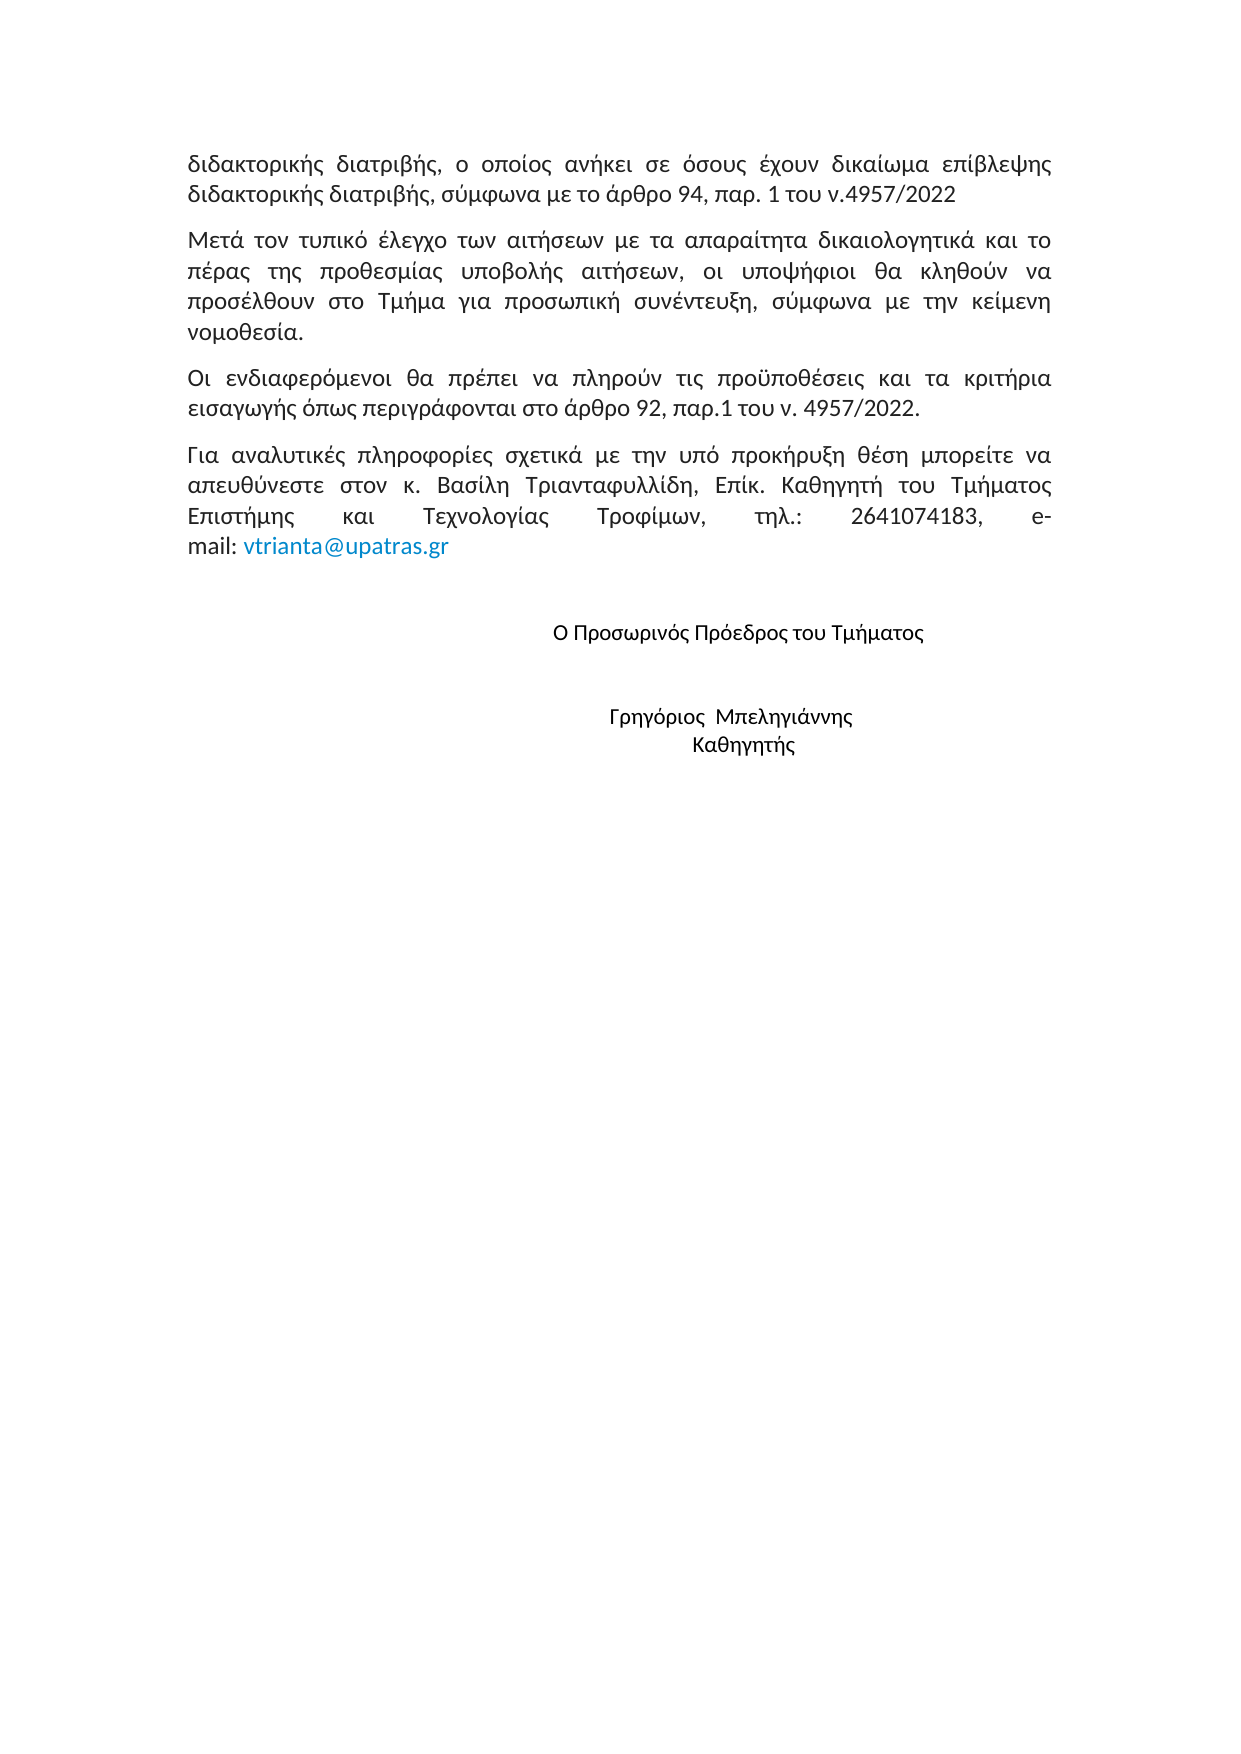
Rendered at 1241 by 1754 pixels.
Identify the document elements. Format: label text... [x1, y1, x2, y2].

text Ο Προσωρινός Πρόεδρος του Τμήματος [187, 618, 1053, 646]
text Καθηγητής [631, 731, 1053, 758]
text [187, 148, 1053, 209]
text Οι ενδιαφερόμενοι θα πρέπει να πληρούν τις προϋποθέσεις και τα κριτήρια εισαγωγής όπως περιγράφονται στο άρθρο 92, παρ.1 του ν. 4957/2022. [187, 362, 1053, 423]
text Γρηγόριος Μπεληγιάννης [187, 702, 1053, 731]
text Μετά τον τυπικό έλεγχο των αιτήσεων με τα απαραίτητα δικαιολογητικά και το πέρας της προθεσμίας υποβολής αιτήσεων, οι υποψήφιοι θα κληθούν να προσέλθουν στο Τμήμα για προσωπική συνέντευξη, σύμφωνα με την κείμενη νομοθεσία. [187, 224, 1053, 346]
text Για αναλυτικές πληροφορίες σχετικά με την υπό προκήρυξη θέση μπορείτε να απευθύνεστε στον κ. Βασίλη Τριανταφυλλίδη, Επίκ. Καθηγητή του Τμήματος Επιστήμης και Τεχνολογίας Τροφίμων, τηλ.: 2641074183, e-mail: vtrianta@upatras.gr [187, 439, 1053, 561]
